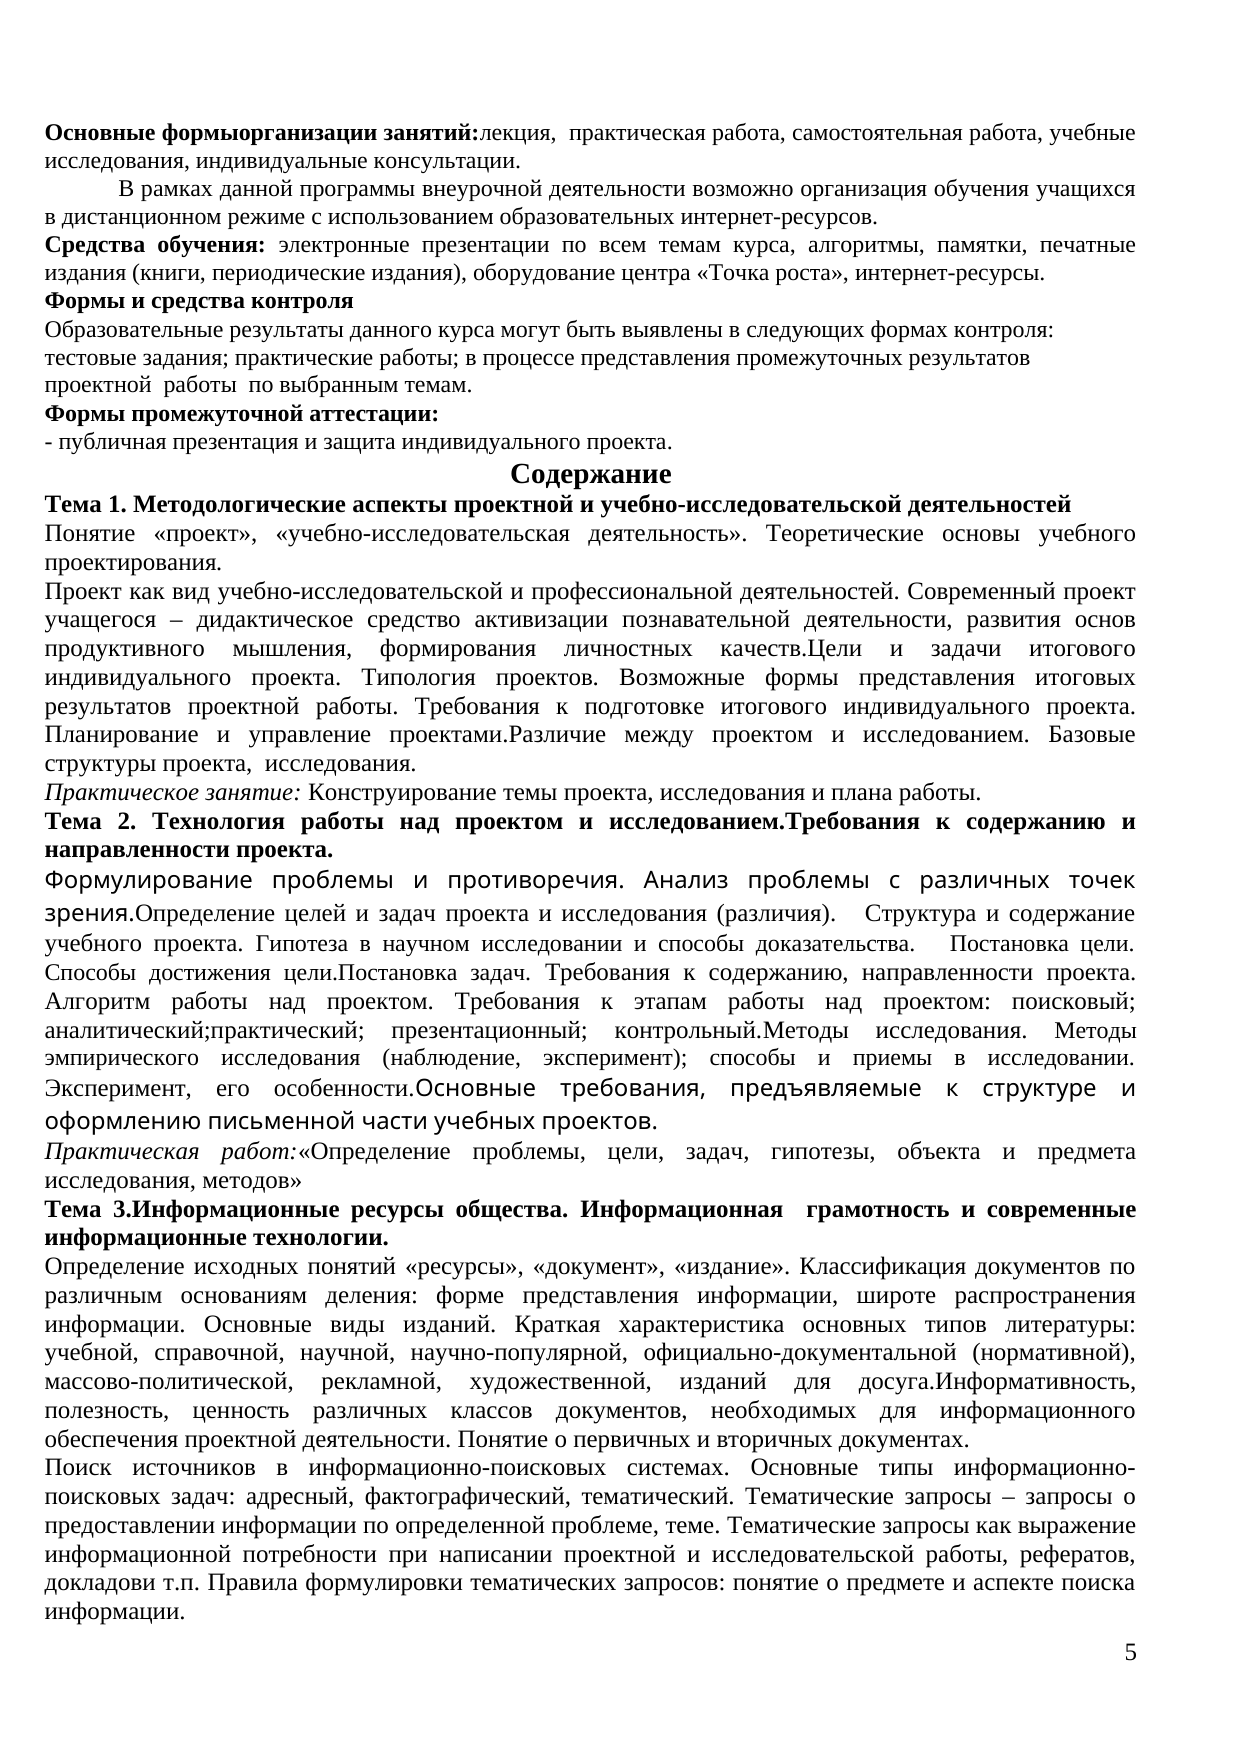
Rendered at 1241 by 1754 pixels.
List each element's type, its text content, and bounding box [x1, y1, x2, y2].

text Формы промежуточной аттестации: [44, 399, 1137, 426]
text В рамках данной программы внеурочной деятельности возможно организация обучения учащихся в дистанционном режиме с использованием образовательных интернет-ресурсов. [44, 174, 1137, 229]
text Проект как вид учебно-исследовательской и профессиональной деятельностей. Современный проект учащегося – дидактическое средство активизации познавательной деятельности, развития основ продуктивного мышления, формирования личностных качеств.Цели и задачи итогового индивидуального проекта. Типология проектов. Возможные формы представления итоговых результатов проектной работы. Требования к подготовке итогового индивидуального проекта. Планирование и управление проектами.Различие между проектом и исследованием. Базовые структуры проекта, исследования. [44, 576, 1137, 777]
text Практическое занятие: Конструирование темы проекта, исследования и плана работы. [44, 777, 1137, 806]
text Средства обучения: электронные презентации по всем темам курса, алгоритмы, памятки, печатные издания (книги, периодические издания), оборудование центра «Точка роста», интернет-ресурсы. [44, 230, 1137, 286]
text Тема 2. Технология работы над проектом и исследованием.Требования к содержанию и направленности проекта. [44, 806, 1137, 863]
text Образовательные результаты данного курса могут быть выявлены в следующих формах контроля: тестовые задания; практические работы; в процессе представления промежуточных результатов проектной работы по выбранным темам. [44, 315, 1137, 398]
text Понятие «проект», «учебно-исследовательская деятельность». Теоретические основы учебного проектирования. [44, 518, 1137, 576]
text Тема 1. Методологические аспекты проектной и учебно-исследовательской деятельностей [44, 489, 1137, 518]
text Основные формыорганизации занятий:лекция, практическая работа, самостоятельная работа, учебные исследования, индивидуальные консультации. [44, 118, 1137, 173]
text Поиск источников в информационно-поисковых системах. Основные типы информационно-поисковых задач: адресный, фактографический, тематический. Тематические запросы – запросы о предоставлении информации по определенной проблеме, теме. Тематические запросы как выражение информационной потребности при написании проектной и исследовательской работы, рефератов, докладови т.п. Правила формулировки тематических запросов: понятие о предмете и аспекте поиска информации. [44, 1452, 1137, 1625]
text - публичная презентация и защита индивидуального проекта. [44, 427, 1137, 455]
text Определение исходных понятий «ресурсы», «документ», «издание». Классификация документов по различным основаниям деления: форме представления информации, широте распространения информации. Основные виды изданий. Краткая характеристика основных типов литературы: учебной, справочной, научной, научно-популярной, официально-документальной (нормативной), массово-политической, рекламной, художественной, изданий для досуга.Информативность, полезность, ценность различных классов документов, необходимых для информационного обеспечения проектной деятельности. Понятие о первичных и вторичных документах. [44, 1251, 1137, 1452]
text Формы и средства контроля [44, 287, 1137, 314]
text Практическая работ:«Определение проблемы, цели, задач, гипотезы, объекта и предмета исследования, методов» [44, 1136, 1137, 1194]
text Содержание [0, 456, 1137, 489]
text Формулирование проблемы и противоречия. Анализ проблемы с различных точек зрения.Определение целей и задач проекта и исследования (различия). Структура и содержание учебного проекта. Гипотеза в научном исследовании и способы доказательства. Постановка цели. Способы достижения цели.Постановка задач. Требования к содержанию, направленности проекта. Алгоритм работы над проектом. Требования к этапам работы над проектом: поисковый; аналитический;практический; презентационный; контрольный.Методы исследования. Методы эмпирического исследования (наблюдение, эксперимент); способы и приемы в исследовании. Эксперимент, его особенности.Основные требования, предъявляемые к структуре и оформлению письменной части учебных проектов. [44, 863, 1137, 1136]
text Тема 3.Информационные ресурсы общества. Информационная грамотность и современные информационные технологии. [44, 1194, 1137, 1251]
